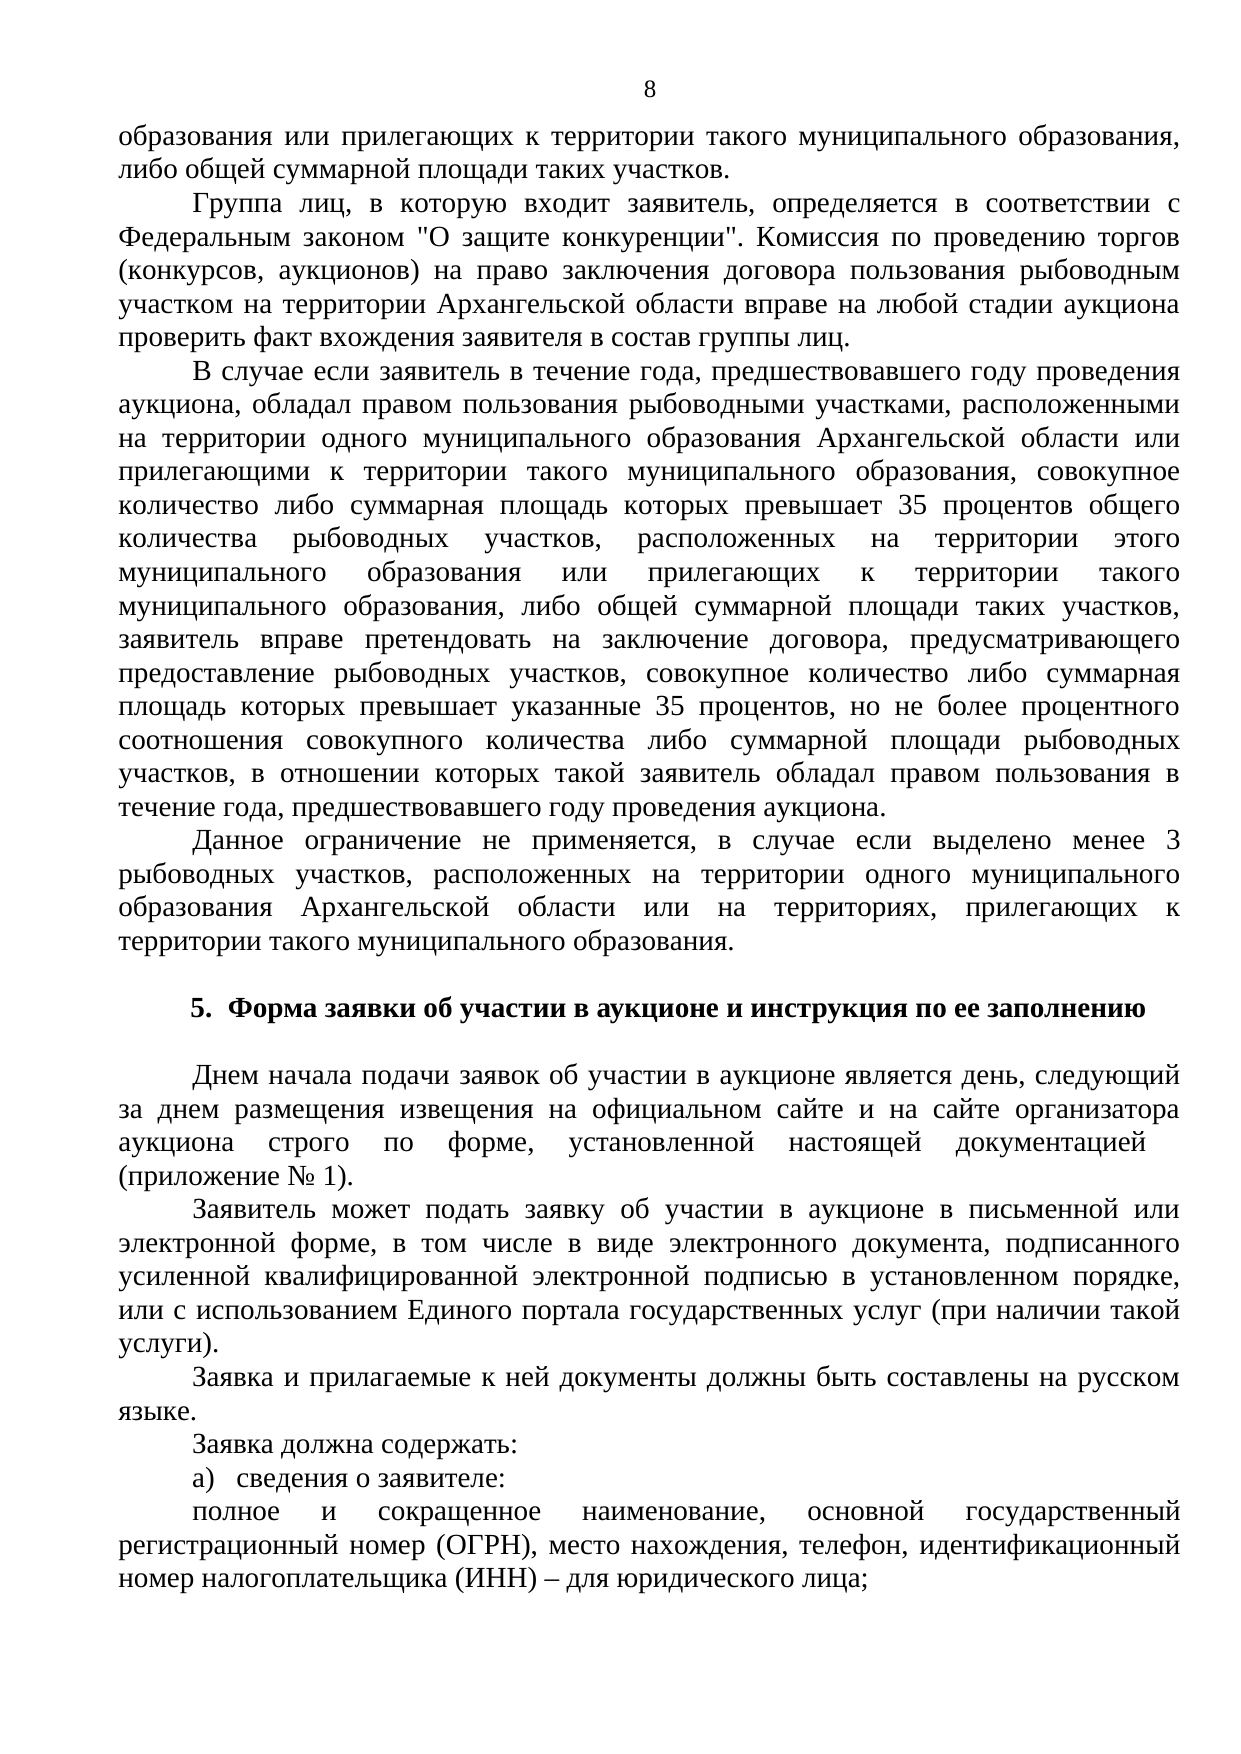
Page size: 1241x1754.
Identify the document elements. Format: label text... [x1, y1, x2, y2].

text Заявка должна содержать: [118, 1426, 1181, 1460]
list сведения о заявителе: [118, 1460, 1181, 1493]
text В случае если заявитель в течение года, предшествовавшего году проведения аукциона, обладал правом пользования рыбоводными участками, расположенными на территории одного муниципального образования Архангельской области или прилегающими к территории такого муниципального образования, совокупное количество либо суммарная площадь которых превышает 35 процентов общего количества рыбоводных участков, расположенных на территории этого муниципального образования или прилегающих к территории такого муниципального образования, либо общей суммарной площади таких участков, заявитель вправе претендовать на заключение договора, предусматривающего предоставление рыбоводных участков, совокупное количество либо суммарная площадь которых превышает указанные 35 процентов, но не более процентного соотношения совокупного количества либо суммарной площади рыбоводных участков, в отношении которых такой заявитель обладал правом пользования в течение года, предшествовавшего году проведения аукциона. [118, 353, 1181, 822]
text Заявка и прилагаемые к ней документы должны быть составлены на русском языке. [118, 1359, 1181, 1426]
text Данное ограничение не применяется, в случае если выделено менее 3 рыбоводных участков, расположенных на территории одного муниципального образования Архангельской области или на территориях, прилегающих к территории такого муниципального образования. [118, 822, 1181, 957]
subtitle Форма заявки об участии в аукционе и инструкция по ее заполнению [156, 990, 1181, 1024]
text Заявитель может подать заявку об участии в аукционе в письменной или электронной форме, в том числе в виде электронного документа, подписанного усиленной квалифицированной электронной подписью в установленном порядке, или с использованием Единого портала государственных услуг (при наличии такой услуги). [118, 1191, 1181, 1359]
text Днем начала подачи заявок об участии в аукционе является день, следующий за днем размещения извещения на официальном сайте и на сайте организатора аукциона строго по форме, установленной настоящей документацией (приложение № 1). [118, 1057, 1181, 1191]
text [118, 118, 1181, 185]
text Группа лиц, в которую входит заявитель, определяется в соответствии с Федеральным законом "О защите конкуренции". Комиссия по проведению торгов (конкурсов, аукционов) на право заключения договора пользования рыбоводным участком на территории Архангельской области вправе на любой стадии аукциона проверить факт вхождения заявителя в состав группы лиц. [118, 185, 1181, 353]
text полное и сокращенное наименование, основной государственный регистрационный номер (ОГРН), место нахождения, телефон, идентификационный номер налогоплательщика (ИНН) – для юридического лица; [118, 1493, 1181, 1594]
